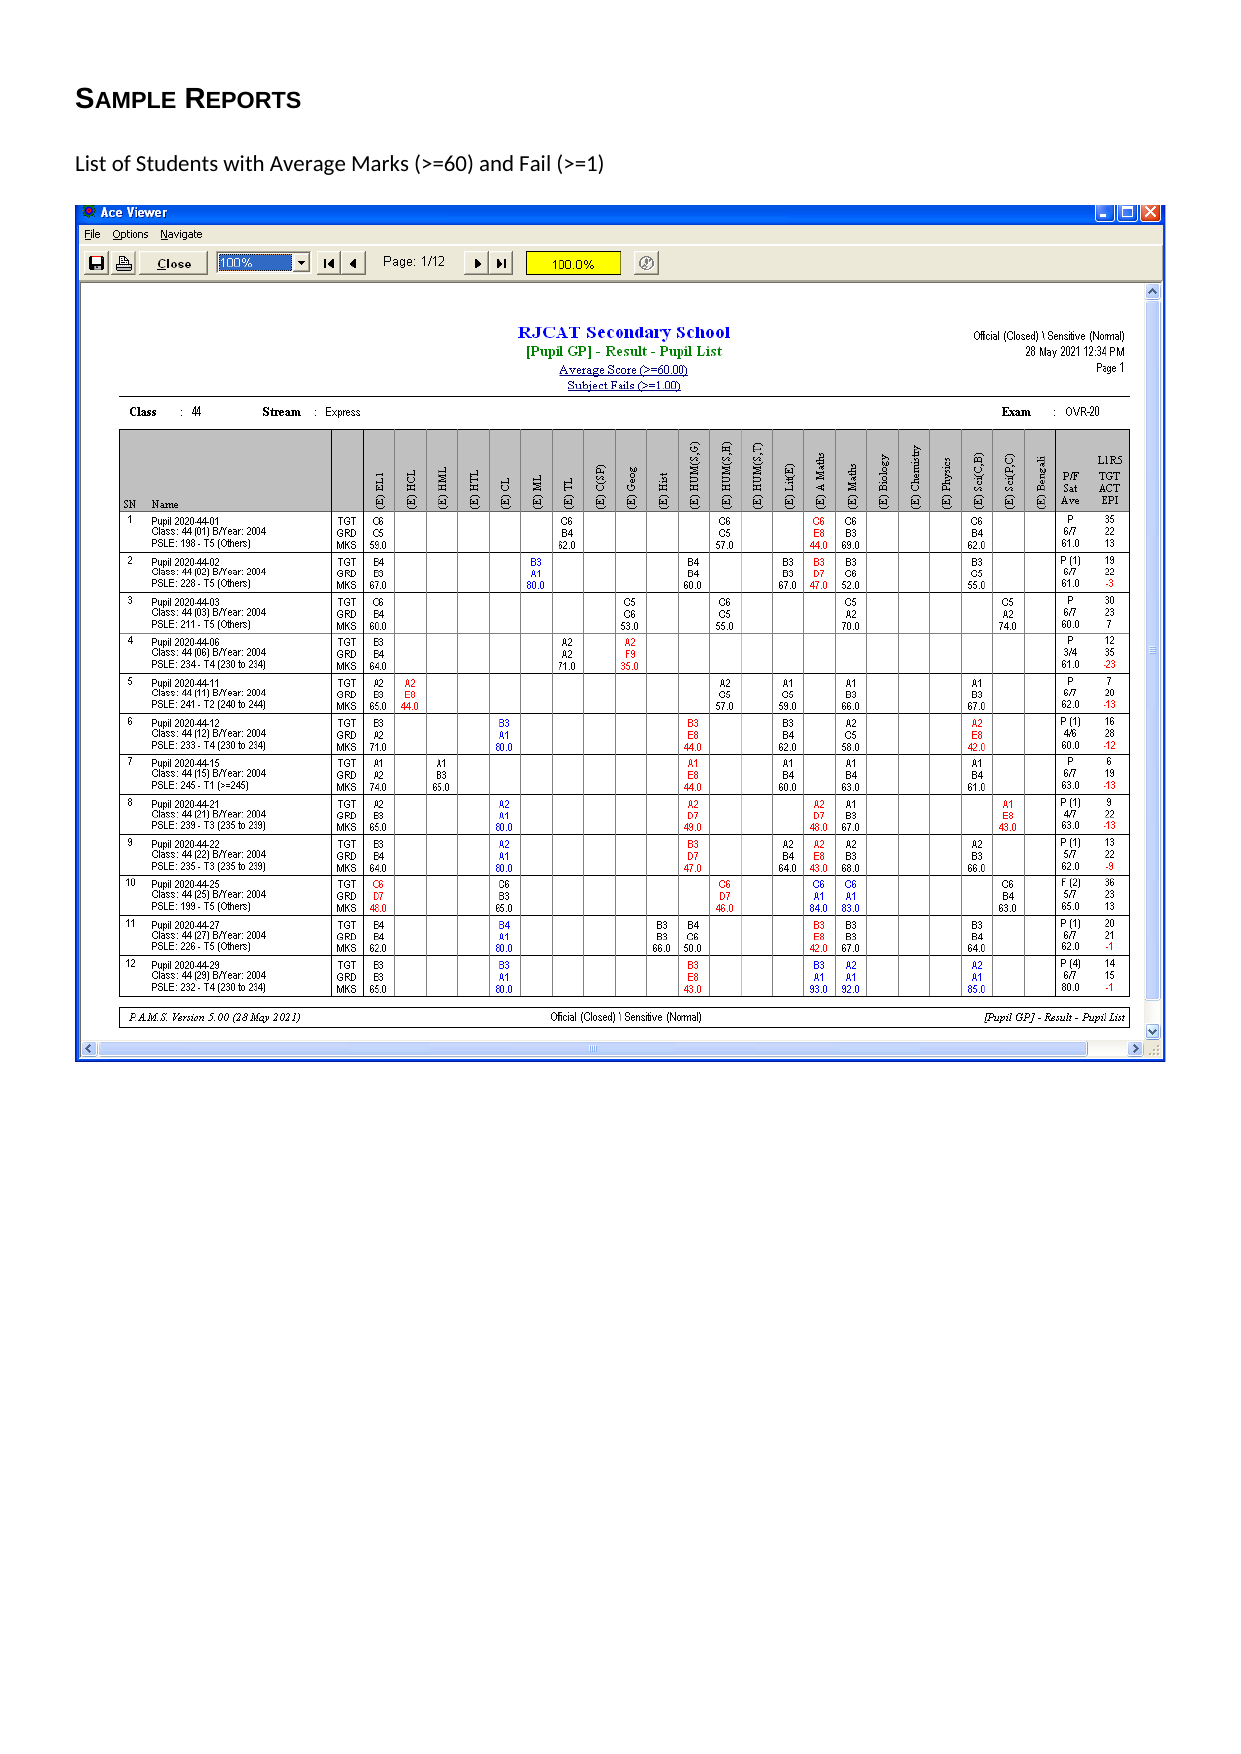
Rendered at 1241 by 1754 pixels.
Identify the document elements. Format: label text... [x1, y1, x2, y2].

picture [75, 205, 1166, 1062]
text List of Students with Average Marks (>=60) and Fail (>=1) [75, 149, 1165, 177]
subtitle Sample Reports [75, 81, 1165, 115]
